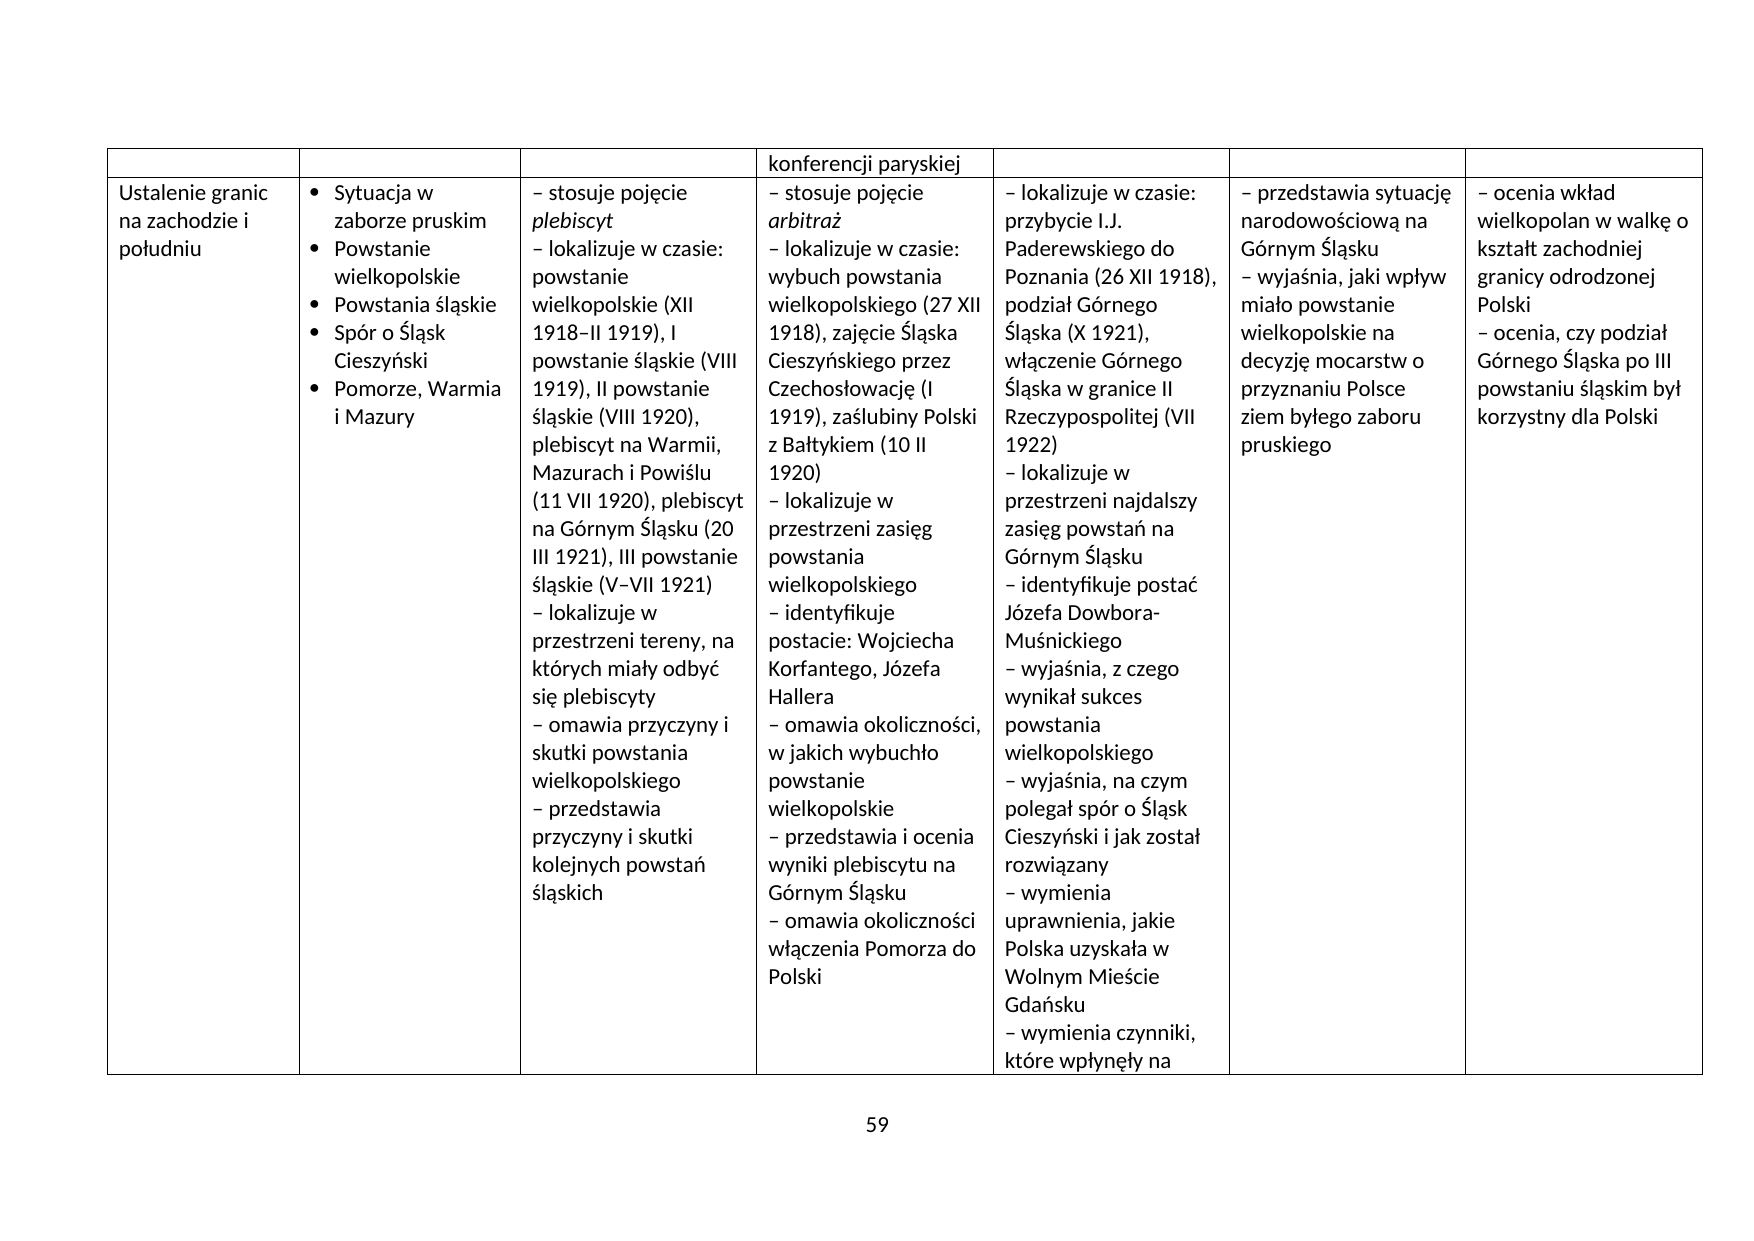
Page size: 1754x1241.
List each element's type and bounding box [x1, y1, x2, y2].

table_cell [757, 178, 993, 1074]
table_cell [521, 178, 756, 1074]
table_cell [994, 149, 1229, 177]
table_cell [994, 178, 1229, 1074]
table_cell [1230, 178, 1465, 1074]
table_cell [300, 178, 520, 1074]
table_cell [300, 149, 520, 177]
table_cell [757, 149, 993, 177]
table_cell [1230, 149, 1465, 177]
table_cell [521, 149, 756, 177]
table_cell [1466, 149, 1702, 177]
table_cell [108, 178, 299, 1074]
table_cell [108, 149, 299, 177]
table_cell [1466, 178, 1702, 1074]
